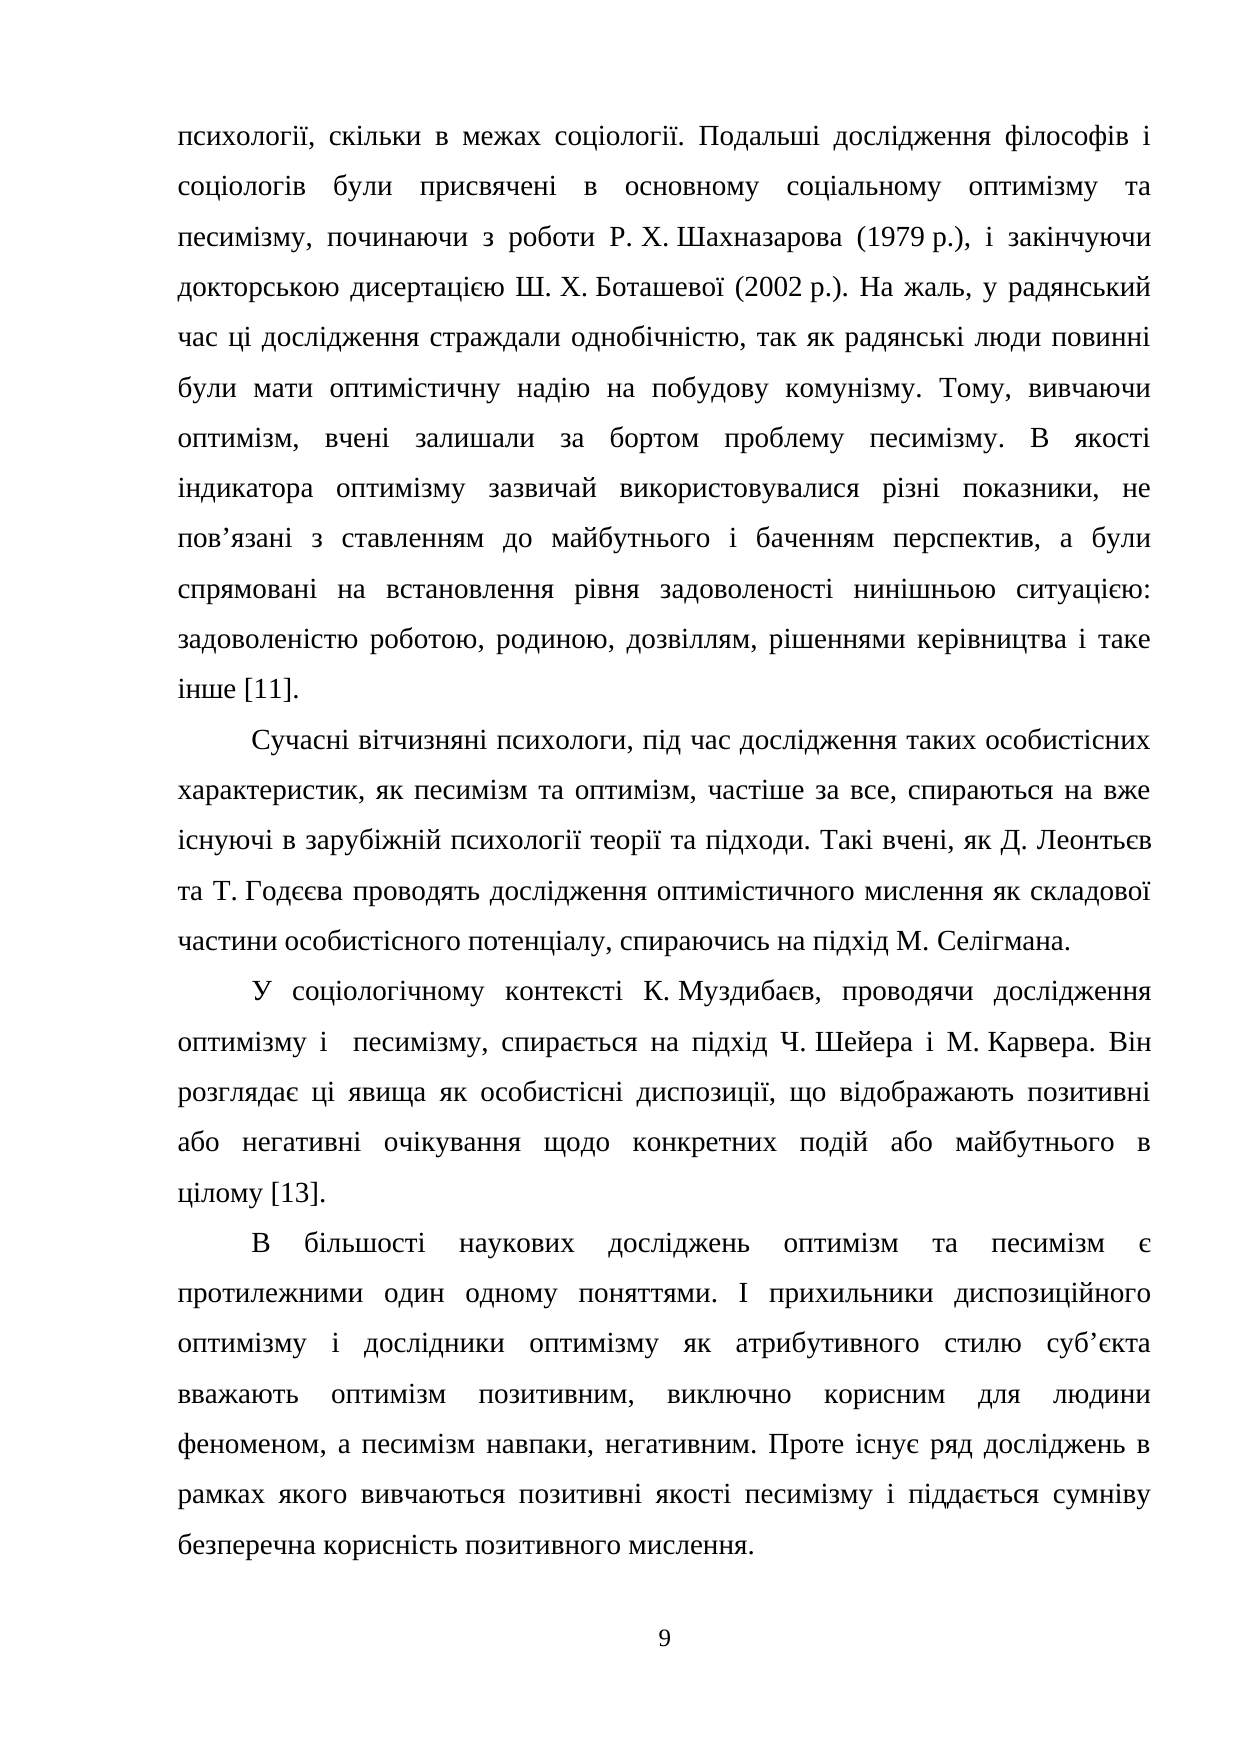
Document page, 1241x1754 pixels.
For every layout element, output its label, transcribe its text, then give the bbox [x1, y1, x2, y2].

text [177, 118, 1152, 705]
text В більшості наукових досліджень оптимізм та песимізм є протилежними один одному поняттями. І прихильники диспозиційного оптимізму і дослідники оптимізму як атрибутивного стилю суб’єкта вважають оптимізм позитивним, виключно корисним для людини феноменом, а песимізм навпаки, негативним. Проте існує ряд досліджень в рамках якого вивчаються позитивні якості песимізму і піддається сумніву безперечна корисність позитивного мислення. [177, 1225, 1152, 1560]
text У соціологічному контексті К. Муздибаєв, проводячи дослідження оптимізму і песимізму, спирається на підхід Ч. Шейера і М. Карвера. Він розглядає ці явища як особистісні диспозиції, що відображають позитивні або негативні очікування щодо конкретних подій або майбутнього в цілому [13]. [177, 973, 1152, 1208]
text Сучасні вітчизняні психологи, під час дослідження таких особистісних характеристик, як песимізм та оптимізм, частіше за все, спираються на вже існуючі в зарубіжній психології теорії та підходи. Такі вчені, як Д. Леонтьєв та Т. Годєєва проводять дослідження оптимістичного мислення як складової частини особистісного потенціалу, спираючись на підхід М. Селігмана. [177, 722, 1152, 957]
